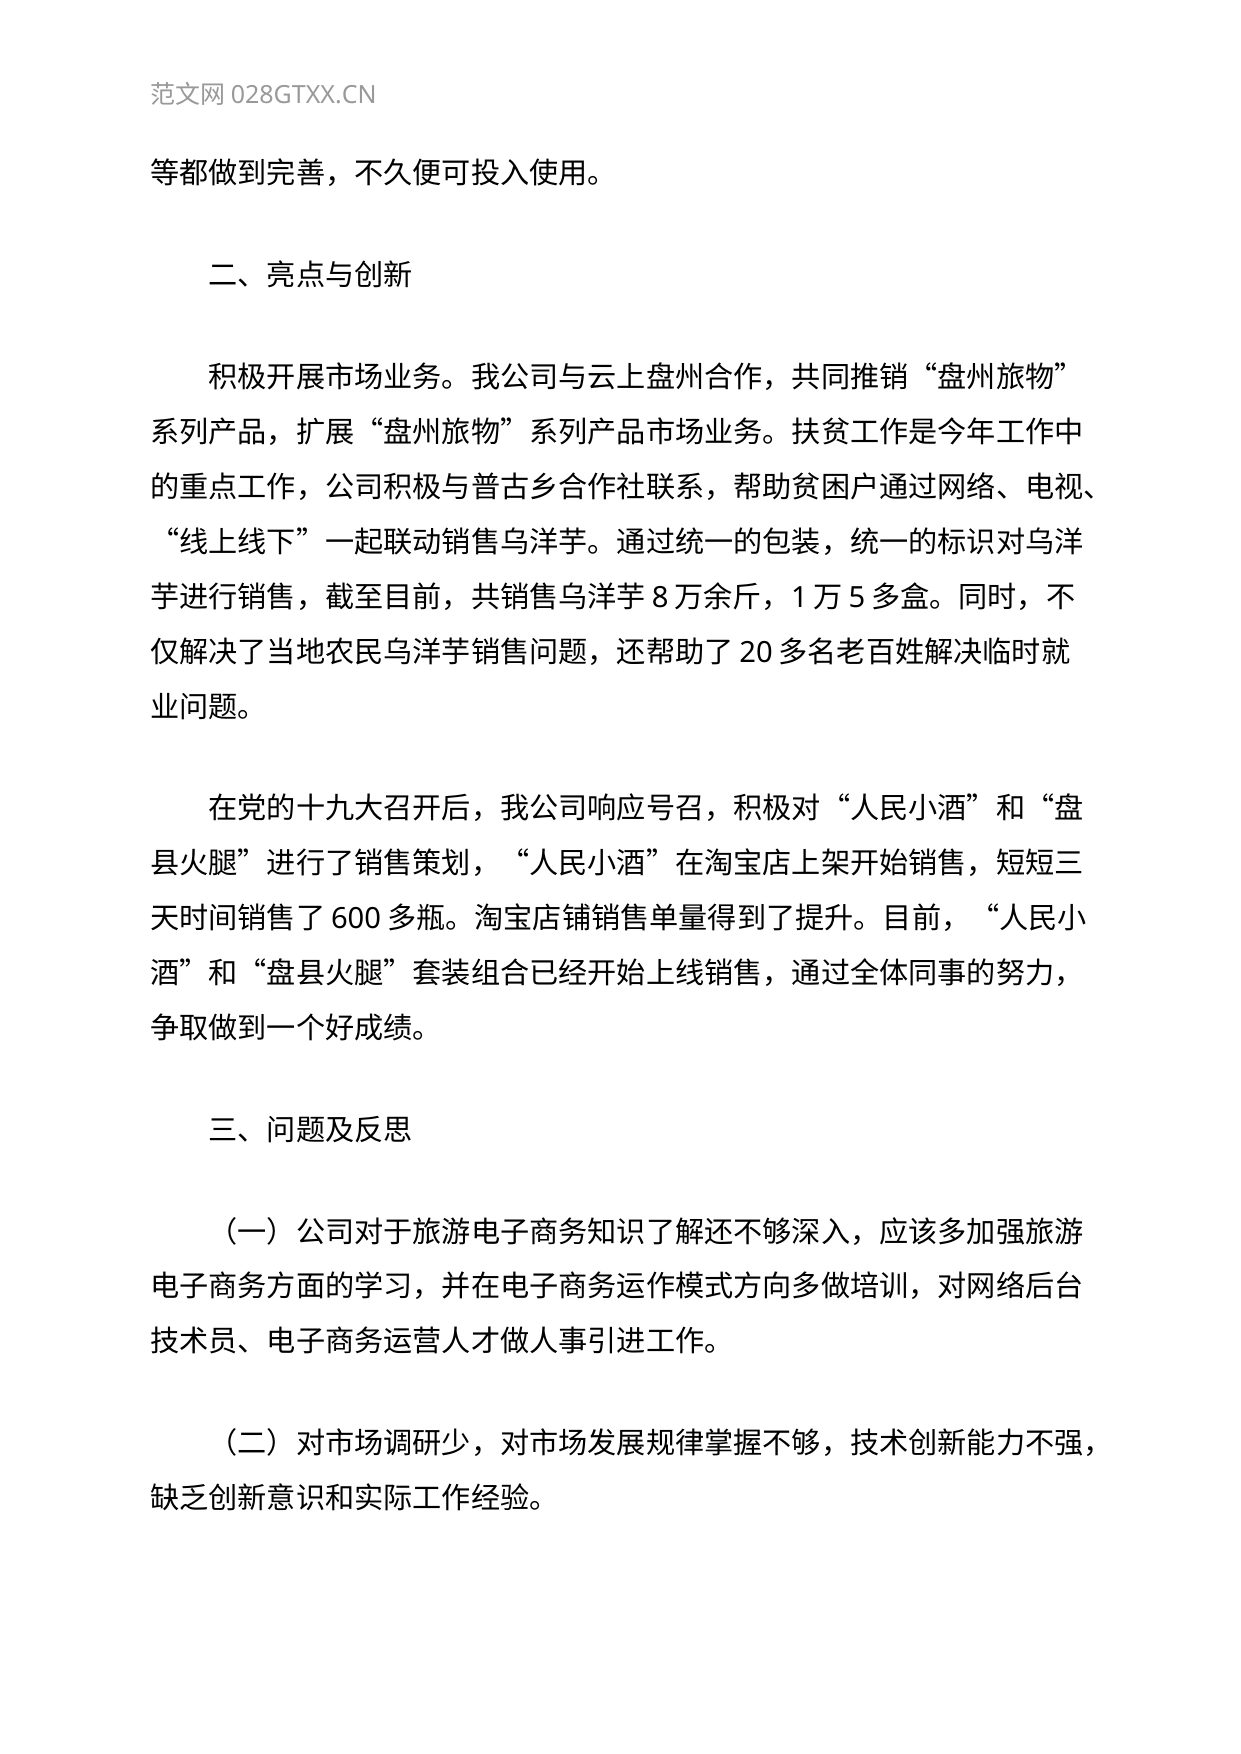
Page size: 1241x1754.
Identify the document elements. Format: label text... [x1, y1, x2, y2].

text 积极开展市场业务。我公司与云上盘州合作，共同推销“盘州旅物”系列产品，扩展“盘州旅物”系列产品市场业务。扶贫工作是今年工作中的重点工作，公司积极与普古乡合作社联系，帮助贫困户通过网络、电视、“线上线下”一起联动销售乌洋芋。通过统一的包装，统一的标识对乌洋芋进行销售，截至目前，共销售乌洋芋8万余斤，1万5多盒。同时，不仅解决了当地农民乌洋芋销售问题，还帮助了20多名老百姓解决临时就业问题。 [150, 353, 1090, 725]
text （一）公司对于旅游电子商务知识了解还不够深入，应该多加强旅游电子商务方面的学习，并在电子商务运作模式方向多做培训，对网络后台技术员、电子商务运营人才做人事引进工作。 [150, 1208, 1090, 1360]
text 三、问题及反思 [150, 1106, 1090, 1149]
text 二、亮点与创新 [150, 252, 1090, 294]
text 在党的十九大召开后，我公司响应号召，积极对“人民小酒”和“盘县火腿”进行了销售策划，“人民小酒”在淘宝店上架开始销售，短短三天时间销售了600多瓶。淘宝店铺销售单量得到了提升。目前，“人民小酒”和“盘县火腿”套装组合已经开始上线销售，通过全体同事的努力，争取做到一个好成绩。 [150, 785, 1090, 1047]
text （二）对市场调研少，对市场发展规律掌握不够，技术创新能力不强，缺乏创新意识和实际工作经验。 [150, 1420, 1090, 1517]
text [150, 150, 1090, 192]
